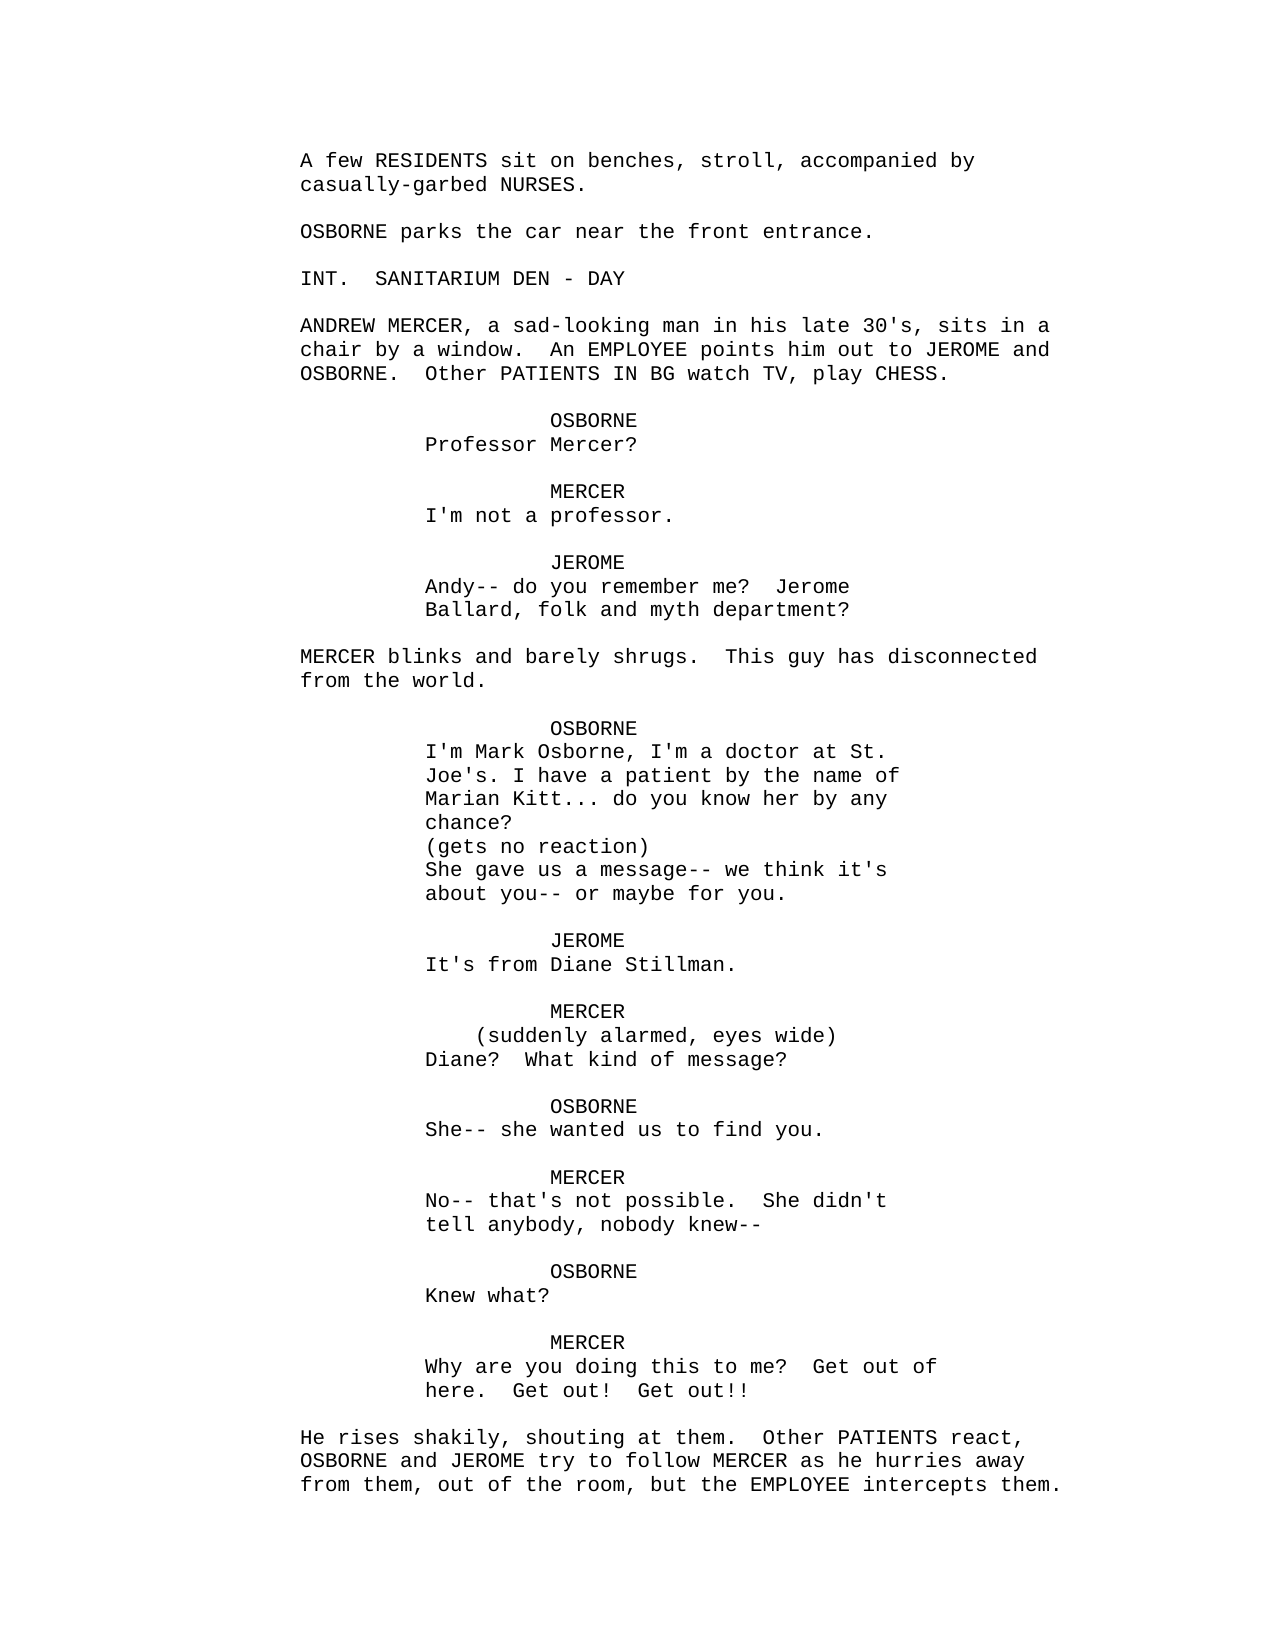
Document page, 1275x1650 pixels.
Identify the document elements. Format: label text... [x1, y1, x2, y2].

text chance? [150, 812, 1125, 836]
text Why are you doing this to me? Get out of [150, 1356, 1125, 1379]
text A few RESIDENTS sit on benches, stroll, accompanied by [150, 150, 1125, 174]
text tell anybody, nobody knew-- [150, 1214, 1125, 1238]
text here. Get out! Get out!! [150, 1379, 1125, 1403]
text chair by a window. An EMPLOYEE points him out to JEROME and [150, 339, 1125, 363]
text MERCER [150, 1001, 1125, 1025]
text (suddenly alarmed, eyes wide) [150, 1025, 1125, 1048]
text I'm not a professor. [150, 505, 1125, 528]
text Andy-- do you remember me? Jerome [150, 576, 1125, 599]
text MERCER [150, 1167, 1125, 1190]
text casually-garbed NURSES. [150, 174, 1125, 197]
text OSBORNE [150, 1096, 1125, 1119]
text JEROME [150, 930, 1125, 954]
text Marian Kitt... do you know her by any [150, 788, 1125, 812]
text He rises shakily, shouting at them. Other PATIENTS react, [150, 1427, 1125, 1451]
text OSBORNE [150, 717, 1125, 741]
text Professor Mercer? [150, 434, 1125, 457]
text (gets no reaction) [150, 836, 1125, 859]
text ANDREW MERCER, a sad-looking man in his late 30's, sits in a [150, 316, 1125, 339]
text OSBORNE [150, 1261, 1125, 1285]
text OSBORNE and JEROME try to follow MERCER as he hurries away [150, 1451, 1125, 1474]
text Ballard, folk and myth department? [150, 599, 1125, 623]
text Knew what? [150, 1285, 1125, 1309]
text MERCER [150, 481, 1125, 505]
text I'm Mark Osborne, I'm a doctor at St. [150, 741, 1125, 765]
text Joe's. I have a patient by the name of [150, 765, 1125, 788]
text MERCER blinks and barely shrugs. This guy has disconnected [150, 647, 1125, 670]
text OSBORNE parks the car near the front entrance. [150, 221, 1125, 244]
text from the world. [150, 670, 1125, 694]
text JEROME [150, 552, 1125, 576]
text No-- that's not possible. She didn't [150, 1190, 1125, 1214]
text OSBORNE. Other PATIENTS IN BG watch TV, play CHESS. [150, 363, 1125, 386]
text OSBORNE [150, 410, 1125, 434]
text She-- she wanted us to find you. [150, 1119, 1125, 1143]
text from them, out of the room, but the EMPLOYEE intercepts them. [150, 1474, 1125, 1498]
text INT. SANITARIUM DEN - DAY [150, 268, 1125, 292]
text Diane? What kind of message? [150, 1048, 1125, 1072]
text about you-- or maybe for you. [150, 883, 1125, 907]
text She gave us a message-- we think it's [150, 859, 1125, 883]
text MERCER [150, 1332, 1125, 1356]
text It's from Diane Stillman. [150, 954, 1125, 978]
